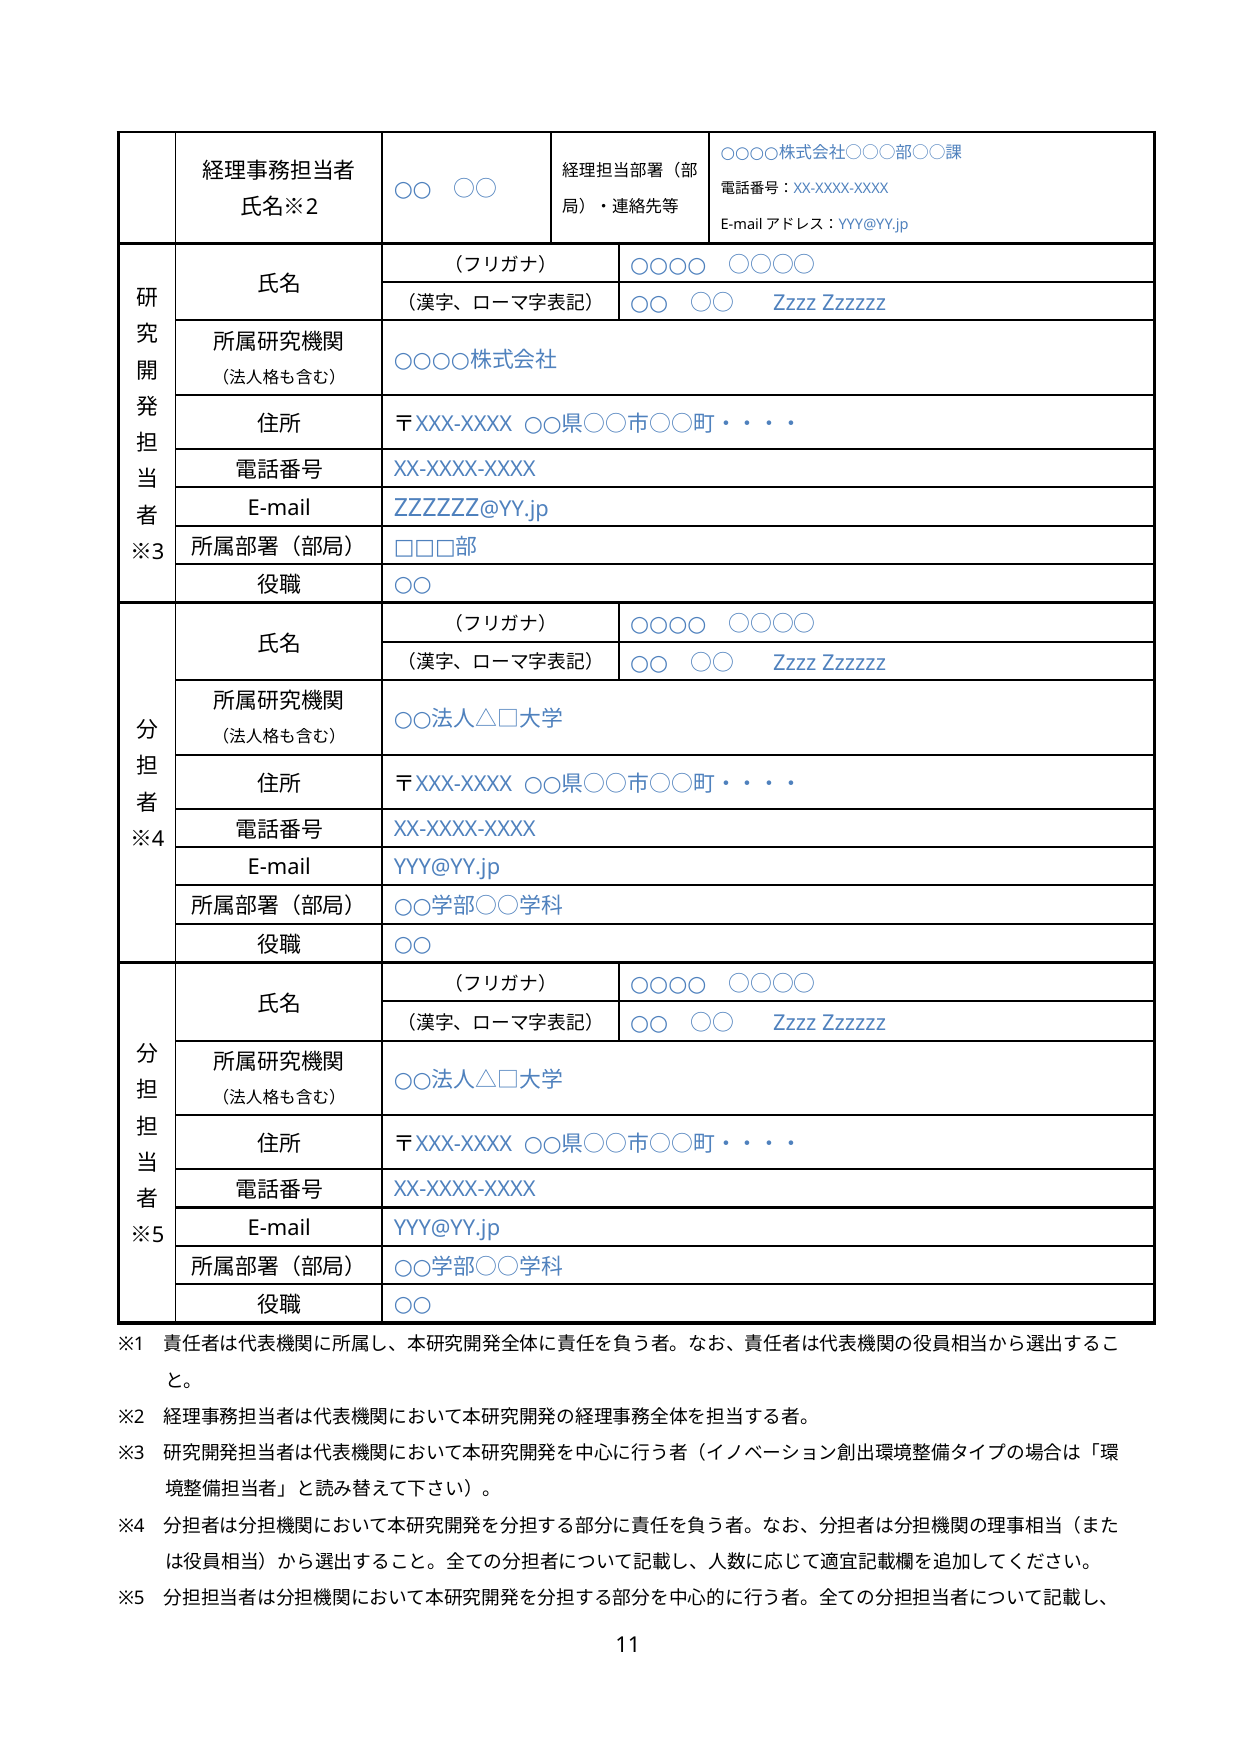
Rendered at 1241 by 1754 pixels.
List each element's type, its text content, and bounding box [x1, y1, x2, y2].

table_cell 役職 [176, 1285, 381, 1321]
table_cell ○○○○ ○○○○ [620, 964, 1153, 1000]
table_cell 電話番号 [176, 1170, 381, 1206]
table_cell 所属部署（部局） [176, 1247, 381, 1283]
table_cell 経理事務担当者 氏名※2 [176, 133, 381, 242]
table_cell 役職 [176, 565, 381, 601]
table_cell 住所 [176, 396, 381, 448]
table_cell ○○ [383, 925, 1153, 961]
table_cell ○○○○ ○○○○ [620, 604, 1153, 641]
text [118, 1578, 1137, 1614]
table_cell 所属研究機関 （法人格も含む） [176, 321, 381, 394]
table_cell 住所 [176, 1116, 381, 1168]
text ※3 研究開発担当者は代表機関において本研究開発を中心に行う者（イノベーション創出環境整備タイプの場合は「環境整備担当者」と読み替えて下さい）。 [118, 1433, 1137, 1506]
table_cell 所属研究機関 （法人格も含む） [176, 1042, 381, 1114]
table_cell ○○ [383, 1285, 1153, 1321]
table_cell 分担者※4 [120, 604, 175, 961]
table_cell 氏名 [176, 245, 381, 319]
table_cell ○○ ○○ Zzzz Zzzzzz [620, 1002, 1153, 1039]
table_cell 研究開発担当者※3 [120, 245, 175, 601]
table_cell 氏名 [176, 604, 381, 679]
table_cell （漢字、ローマ字表記） [383, 643, 618, 679]
table_cell 氏名 [176, 964, 381, 1039]
table_cell E-mail [176, 488, 381, 524]
table_cell YYY@YY.jp [383, 1209, 1153, 1245]
text ※1 責任者は代表機関に所属し、本研究開発全体に責任を負う者。なお、責任者は代表機関の役員相当から選出すること。 [118, 1325, 1137, 1397]
table_cell 電話番号 [176, 810, 381, 846]
text ※4 分担者は分担機関において本研究開発を分担する部分に責任を負う者。なお、分担者は分担機関の理事相当（または役員相当）から選出すること。全ての分担者について記載し、人数に応じて適宜記載欄を追加してください。 [118, 1506, 1137, 1578]
table_cell ○○ ○○ Zzzz Zzzzzz [620, 283, 1153, 319]
table_cell E-mail [176, 848, 381, 884]
table_cell ○○法人△□大学 [383, 681, 1153, 753]
table_cell （フリガナ） [383, 604, 618, 641]
table_cell （漢字、ローマ字表記） [383, 283, 618, 319]
table_cell 〒XXX-XXXX ○○県○○市○○町・・・・ [383, 756, 1153, 807]
table_cell 〒XXX-XXXX ○○県○○市○○町・・・・ [383, 1116, 1153, 1168]
table_cell 所属部署（部局） [176, 886, 381, 922]
table_cell ○○ ○○ [383, 133, 550, 242]
table_cell E-mail [176, 1209, 381, 1245]
table_cell XX-XXXX-XXXX [383, 1170, 1153, 1206]
table_cell □□□部 [383, 527, 1153, 563]
table_cell （フリガナ） [383, 245, 618, 281]
table_cell （漢字、ローマ字表記） [383, 1002, 618, 1039]
table_cell 分担担当者※5 [120, 964, 175, 1321]
text ※2 経理事務担当者は代表機関において本研究開発の経理事務全体を担当する者。 [118, 1397, 1137, 1433]
table_cell 所属部署（部局） [176, 527, 381, 563]
table_cell XX-XXXX-XXXX [383, 810, 1153, 846]
table_cell ZZZZZZ@YY.jp [383, 488, 1153, 524]
table_cell YYY@YY.jp [383, 848, 1153, 884]
table_cell ○○ ○○ Zzzz Zzzzzz [620, 643, 1153, 679]
table_cell ○○ [383, 565, 1153, 601]
table_cell 住所 [176, 756, 381, 807]
table_cell ○○法人△□大学 [383, 1042, 1153, 1114]
table_cell （フリガナ） [383, 964, 618, 1000]
table_cell ○○○○株式会社○○○部○○課 電話番号：XX-XXXX-XXXX E-mailアドレス：YYY@YY.jp [710, 133, 1153, 242]
table_cell 経理担当部署（部局）・連絡先等 [552, 133, 708, 242]
table_cell 電話番号 [176, 450, 381, 486]
table_cell ○○学部○○学科 [383, 886, 1153, 922]
table_cell 〒XXX-XXXX ○○県○○市○○町・・・・ [383, 396, 1153, 448]
table_cell ○○○○ ○○○○ [620, 245, 1153, 281]
table_cell XX-XXXX-XXXX [383, 450, 1153, 486]
table_cell 所属研究機関 （法人格も含む） [176, 681, 381, 753]
table_cell ○○学部○○学科 [383, 1247, 1153, 1283]
table_cell 役職 [176, 925, 381, 961]
table_cell ○○○○株式会社 [383, 321, 1153, 394]
